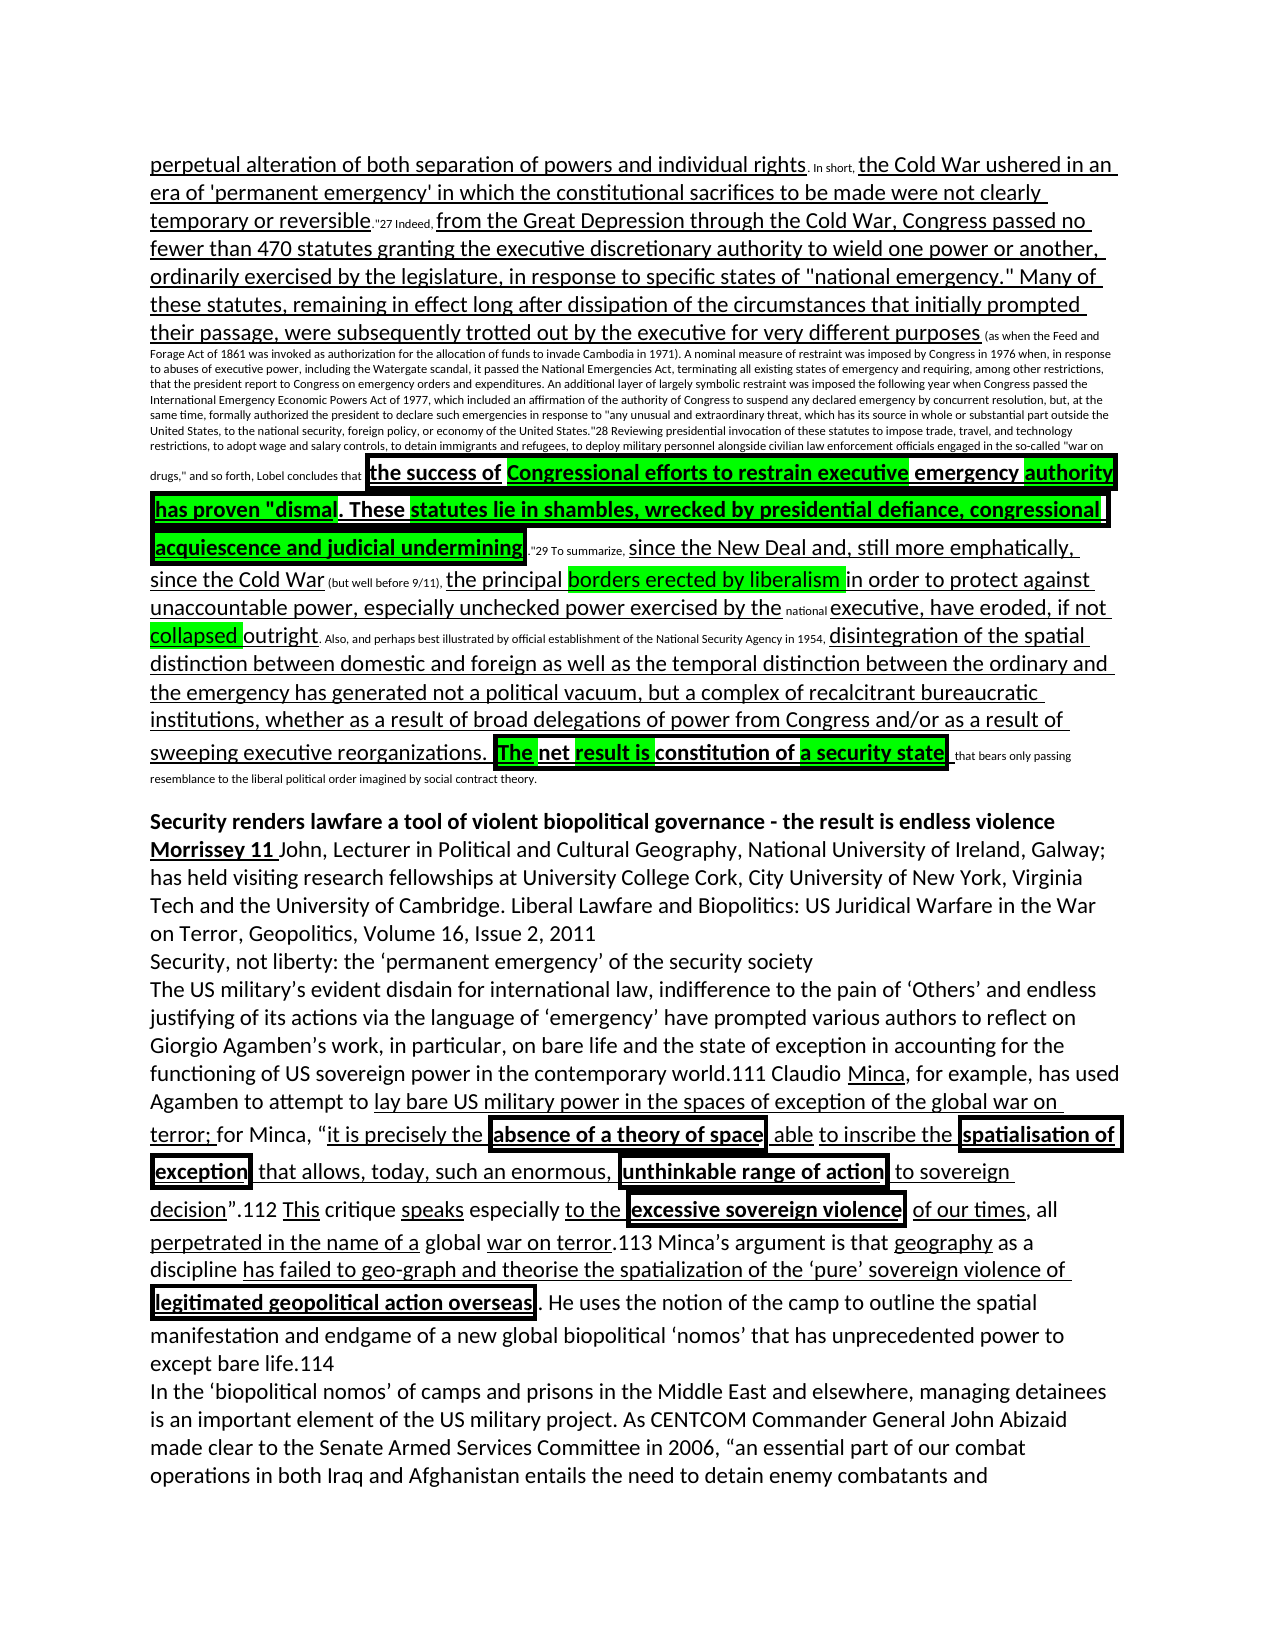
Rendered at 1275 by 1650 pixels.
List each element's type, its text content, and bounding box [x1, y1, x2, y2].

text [150, 1377, 1125, 1489]
text Morrissey 11 John, Lecturer in Political and Cultural Geography, National University of Ireland, Galway; has held visiting research fellowships at University College Cork, City University of New York, Virginia Tech and the University of Cambridge. Liberal Lawfare and Biopolitics: US Juridical Warfare in the War on Terror, Geopolitics, Volume 16, Issue 2, 2011 [150, 835, 1125, 947]
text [150, 150, 1125, 786]
text The US military’s evident disdain for international law, indifference to the pain of ‘Others’ and endless justifying of its actions via the language of ‘emergency’ have prompted various authors to reflect on Giorgio Agamben’s work, in particular, on bare life and the state of exception in accounting for the functioning of US sovereign power in the contemporary world.111 Claudio Minca, for example, has used Agamben to attempt to lay bare US military power in the spaces of exception of the global war on terror; for Minca, “it is precisely the absence of a theory of space able to inscribe the spatialisation of exception that allows, today, such an enormous, unthinkable range of action to sovereign decision”.112 This critique speaks especially to the excessive sovereign violence of our times, all perpetrated in the name of a global war on terror.113 Minca’s argument is that geography as a discipline has failed to geo-graph and theorise the spatialization of the ‘pure’ sovereign violence of legitimated geopolitical action overseas. He uses the notion of the camp to outline the spatial manifestation and endgame of a new global biopolitical ‘nomos’ that has unprecedented power to except bare life.114 [150, 975, 1125, 1377]
subtitle Security renders lawfare a tool of violent biopolitical governance - the result is endless violence [150, 807, 1125, 835]
text Security, not liberty: the ‘permanent emergency’ of the security society [150, 947, 1125, 975]
